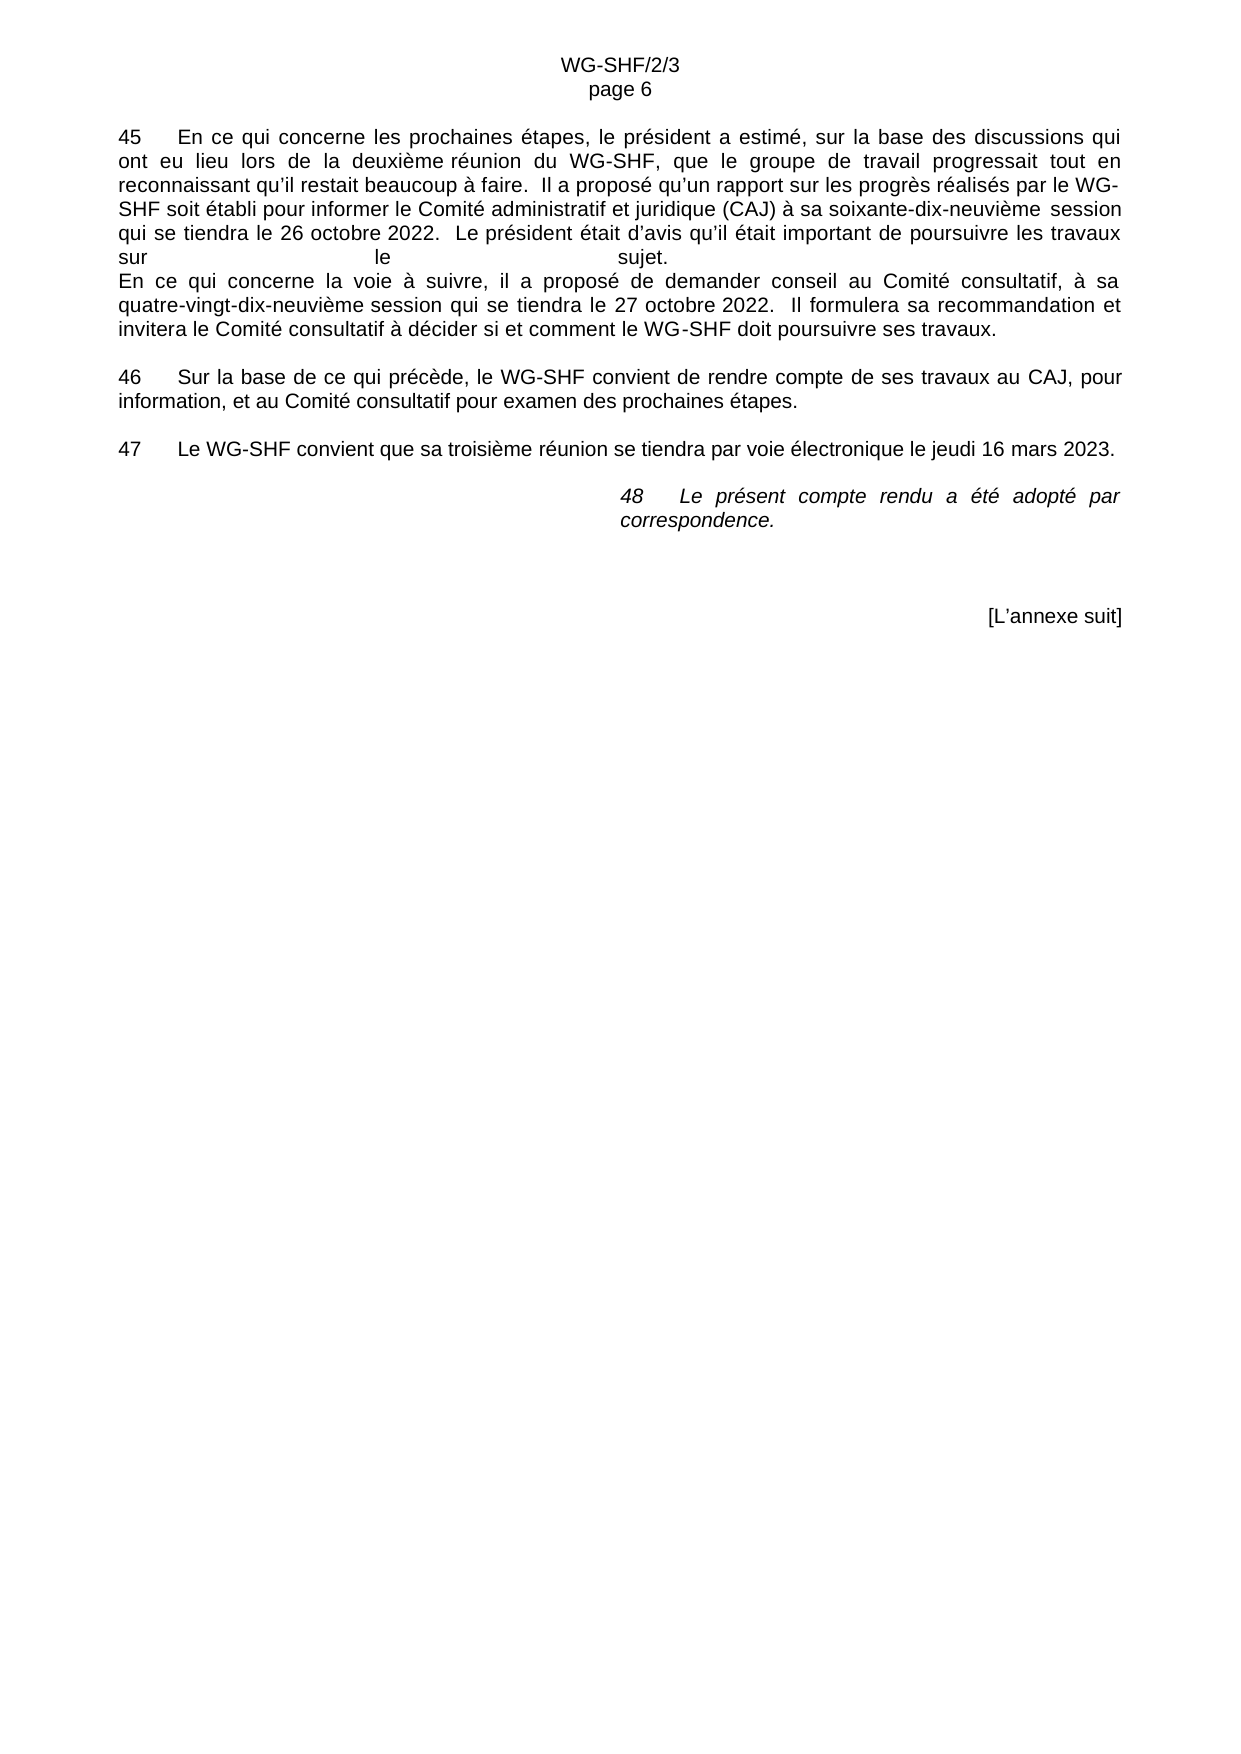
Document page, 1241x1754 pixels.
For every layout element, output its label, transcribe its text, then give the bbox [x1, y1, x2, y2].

text Le présent compte rendu a été adopté par correspondence. [620, 484, 1122, 532]
text Sur la base de ce qui précède, le WG-SHF convient de rendre compte de ses travaux au CAJ, pour information, et au Comité consultatif pour examen des prochaines étapes. [118, 364, 1122, 412]
text [L’annexe suit] [118, 604, 1122, 628]
text En ce qui concerne les prochaines étapes, le président a estimé, sur la base des discussions qui ont eu lieu lors de la deuxième réunion du WG-SHF, que le groupe de travail progressait tout en reconnaissant qu’il restait beaucoup à faire. Il a proposé qu’un rapport sur les progrès réalisés par le WG-SHF soit établi pour informer le Comité administratif et juridique (CAJ) à sa soixante-dix-neuvième session qui se tiendra le 26 octobre 2022. Le président était d’avis qu’il était important de poursuivre les travaux sur le sujet. En ce qui concerne la voie à suivre, il a proposé de demander conseil au Comité consultatif, à sa quatre-vingt-dix-neuvième session qui se tiendra le 27 octobre 2022. Il formulera sa recommandation et invitera le Comité consultatif à décider si et comment le WG-SHF doit poursuivre ses travaux. [118, 125, 1122, 341]
text Le WG-SHF convient que sa troisième réunion se tiendra par voie électronique le jeudi 16 mars 2023. [118, 436, 1122, 460]
